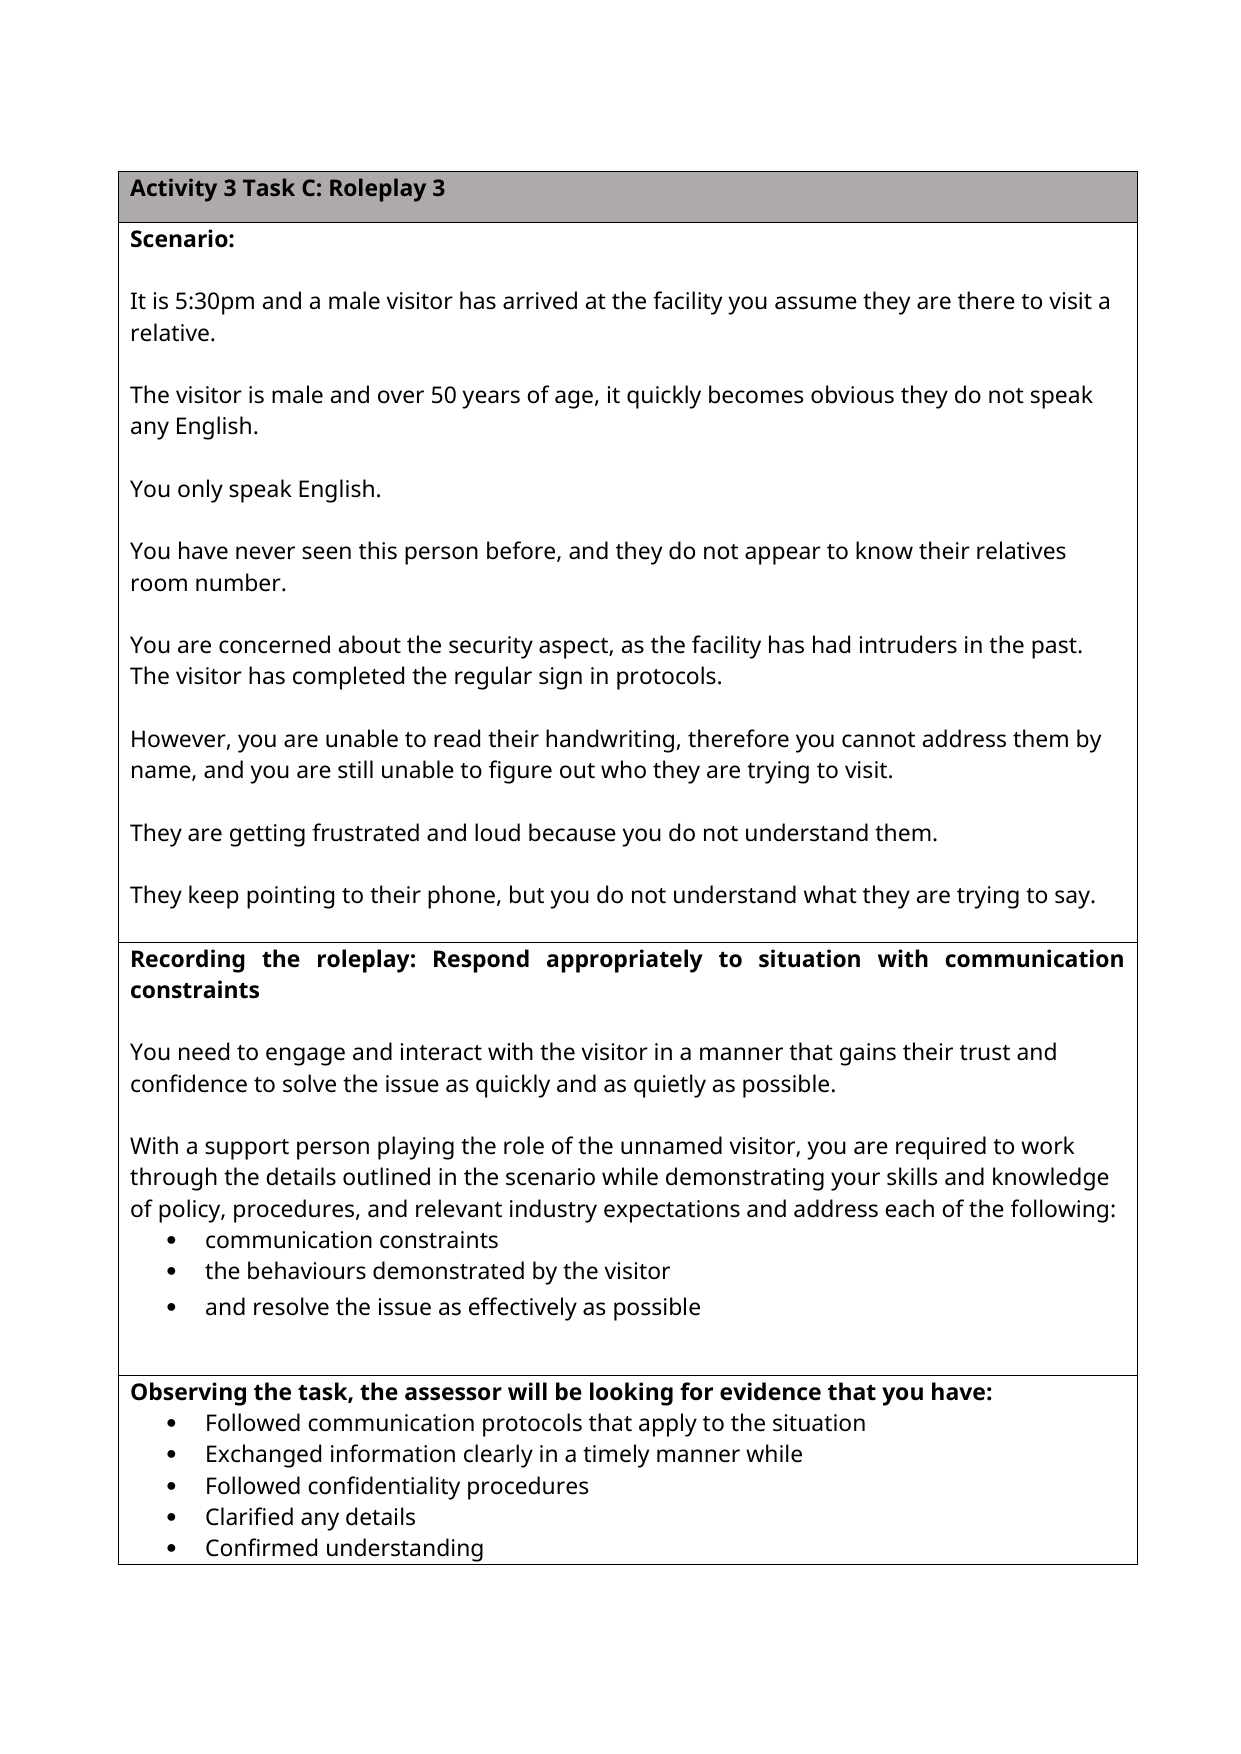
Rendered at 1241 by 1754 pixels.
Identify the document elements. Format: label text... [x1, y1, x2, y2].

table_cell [119, 1376, 1137, 1563]
table_header Activity 3 Task C: Roleplay 3 [119, 172, 1137, 222]
table_cell Scenario: It is 5:30pm and a male visitor has arrived at the facility you assume they are there to visit a relative. The visitor is male and over 50 years of age, it quickly becomes obvious they do not speak any English. You only speak English. You have never seen this person before, and they do not appear to know their relatives room number. You are concerned about the security aspect, as the facility has had intruders in the past. The visitor has completed the regular sign in protocols. However, you are unable to read their handwriting, therefore you cannot address them by name, and you are still unable to figure out who they are trying to visit. They are getting frustrated and loud because you do not understand them. They keep pointing to their phone, but you do not understand what they are trying to say. [119, 223, 1137, 942]
table_cell Recording the roleplay: Respond appropriately to situation with communication constraints You need to engage and interact with the visitor in a manner that gains their trust and confidence to solve the issue as quickly and as quietly as possible. With a support person playing the role of the unnamed visitor, you are required to work through the details outlined in the scenario while demonstrating your skills and knowledge of policy, procedures, and relevant industry expectations and address each of the following: communication constraints the behaviours demonstrated by the visitor and resolve the issue as effectively as possible [119, 943, 1137, 1375]
